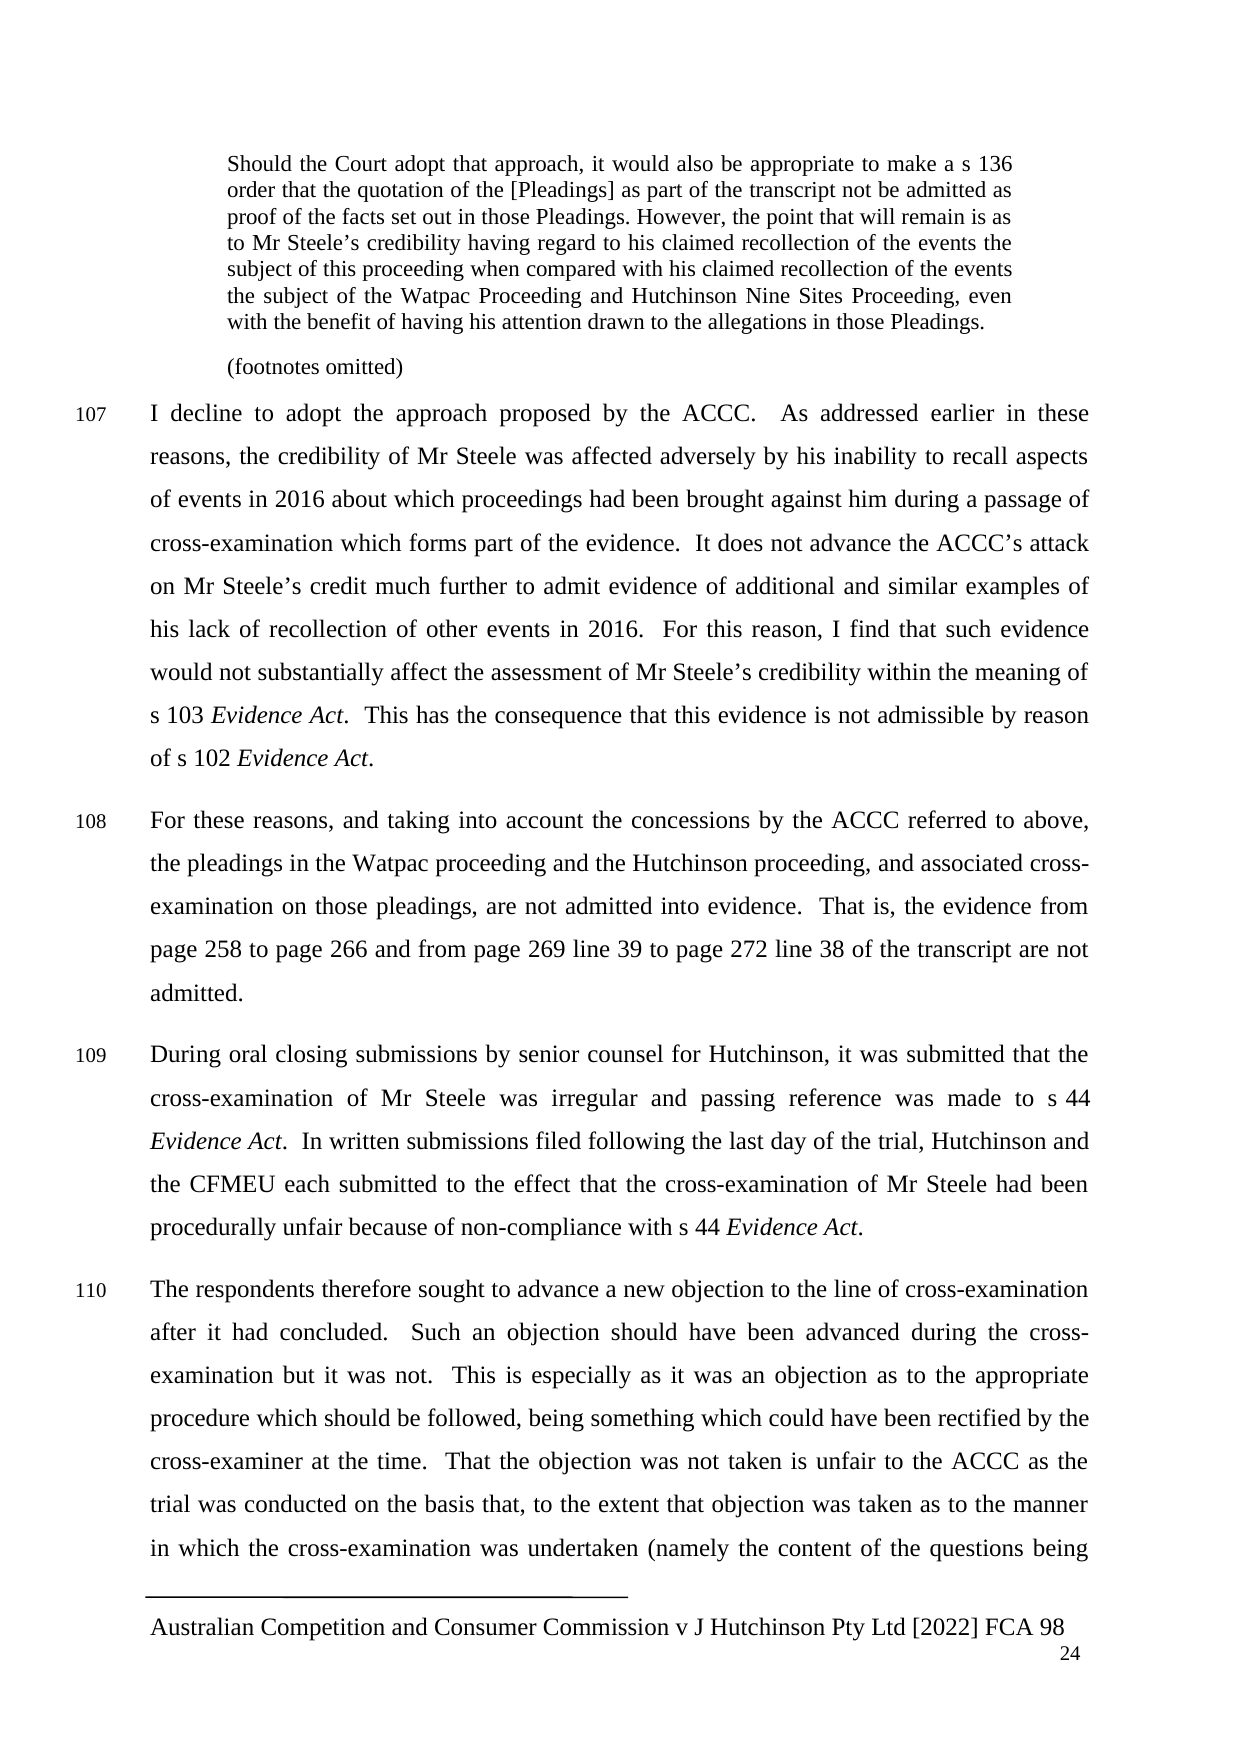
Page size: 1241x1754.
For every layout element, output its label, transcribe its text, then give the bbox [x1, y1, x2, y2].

text During oral closing submissions by senior counsel for Hutchinson, it was submitted that the cross-examination of Mr Steele was irregular and passing reference was made to s 44 Evidence Act. In written submissions filed following the last day of the trial, Hutchinson and the CFMEU each submitted to the effect that the cross-examination of Mr Steele had been procedurally unfair because of non-compliance with s 44 Evidence Act. [75, 1039, 1090, 1241]
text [75, 1274, 1090, 1561]
text (footnotes omitted) [227, 353, 1013, 379]
text For these reasons, and taking into account the concessions by the ACCC referred to above, the pleadings in the Watpac proceeding and the Hutchinson proceeding, and associated cross-examination on those pleadings, are not admitted into evidence. That is, the evidence from page 258 to page 266 and from page 269 line 39 to page 272 line 38 of the transcript are not admitted. [75, 805, 1090, 1006]
text I decline to adopt the approach proposed by the ACCC. As addressed earlier in these reasons, the credibility of Mr Steele was affected adversely by his inability to recall aspects of events in 2016 about which proceedings had been brought against him during a passage of cross-examination which forms part of the evidence. It does not advance the ACCC’s attack on Mr Steele’s credit much further to admit evidence of additional and similar examples of his lack of recollection of other events in 2016. For this reason, I find that such evidence would not substantially affect the assessment of Mr Steele’s credibility within the meaning of s 103 Evidence Act. This has the consequence that this evidence is not admissible by reason of s 102 Evidence Act. [75, 398, 1090, 772]
text Should the Court adopt that approach, it would also be appropriate to make a s 136 order that the quotation of the [Pleadings] as part of the transcript not be admitted as proof of the facts set out in those Pleadings. However, the point that will remain is as to Mr Steele’s credibility having regard to his claimed recollection of the events the subject of this proceeding when compared with his claimed recollection of the events the subject of the Watpac Proceeding and Hutchinson Nine Sites Proceeding, even with the benefit of having his attention drawn to the allegations in those Pleadings. [227, 150, 1013, 334]
